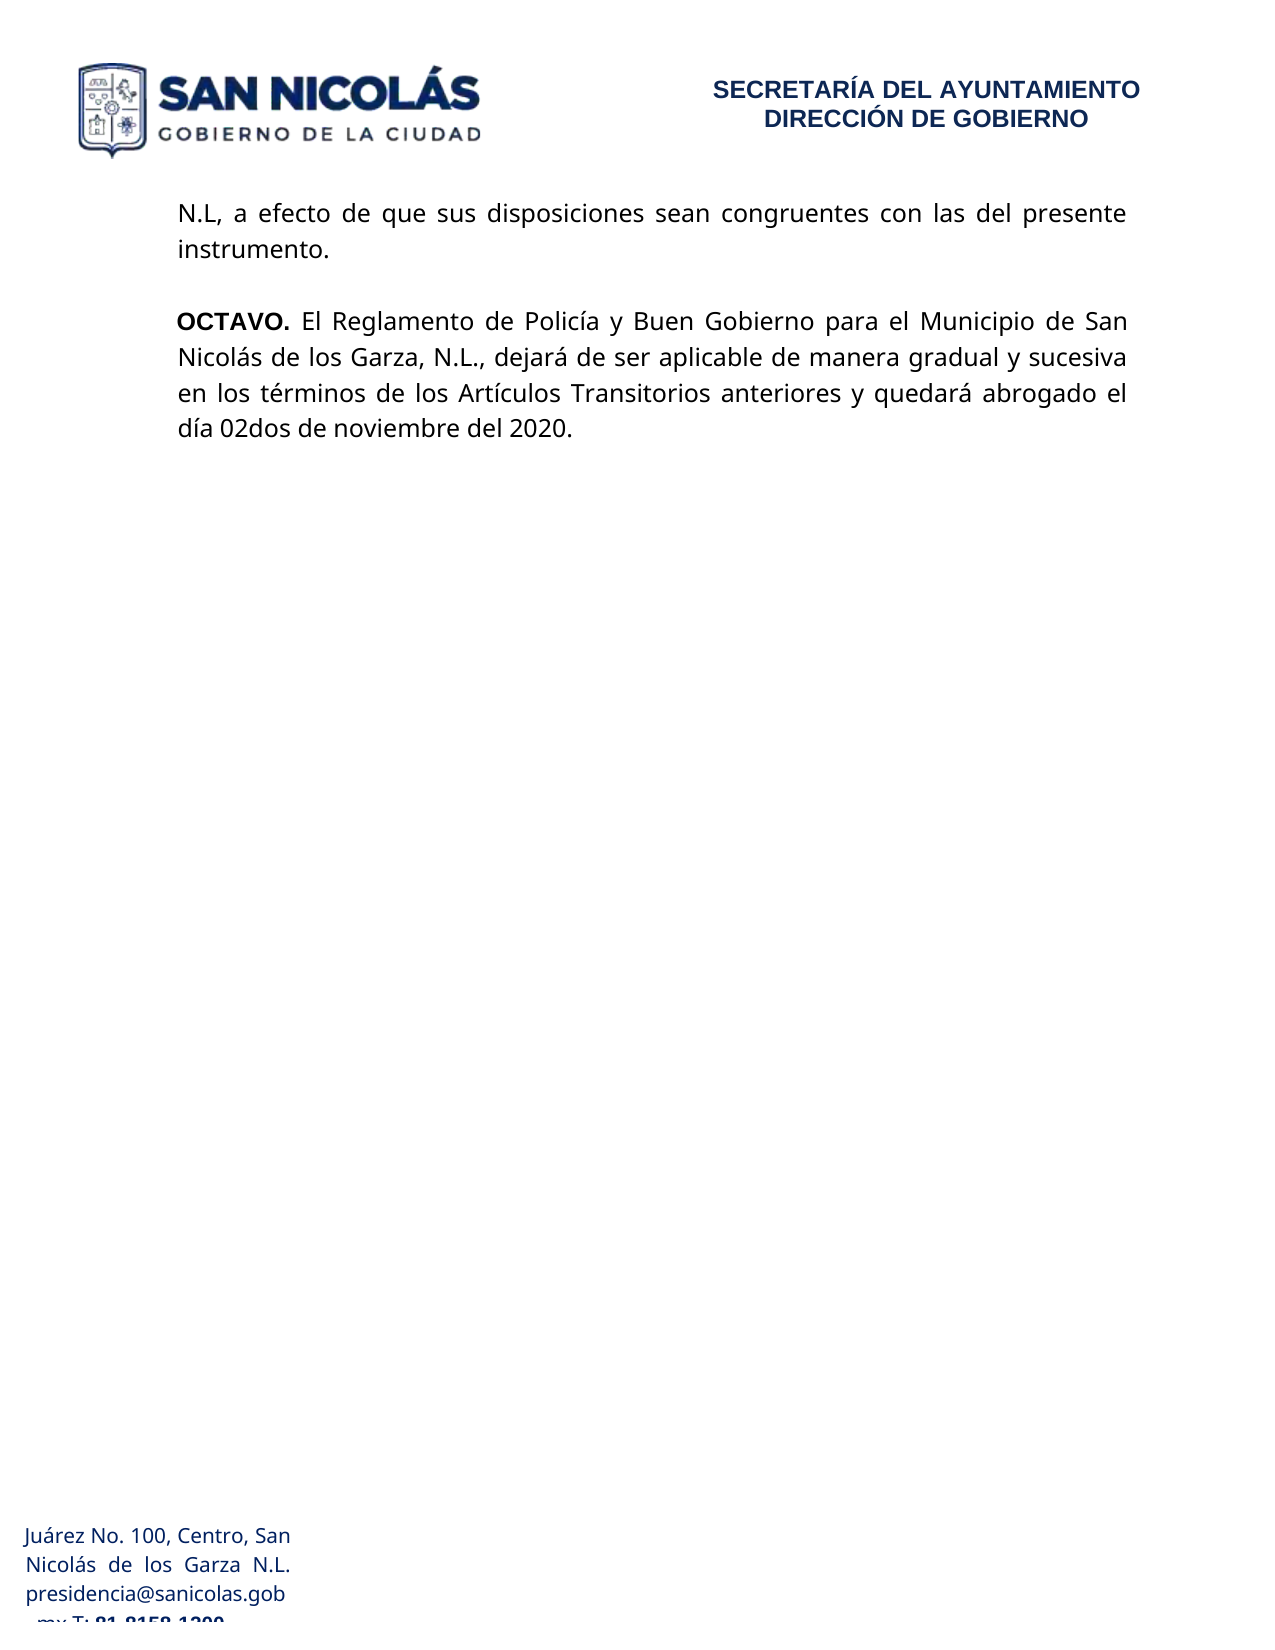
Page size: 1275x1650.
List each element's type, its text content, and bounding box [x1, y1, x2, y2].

picture [78, 63, 481, 159]
text OCTAVO. El Reglamento de Policía y Buen Gobierno para el Municipio de San Nicolás de los Garza, N.L., dejará de ser aplicable de manera gradual y sucesiva en los términos de los Artículos Transitorios anteriores y quedará abrogado el día 02dos de noviembre del 2020. [176, 304, 1128, 445]
